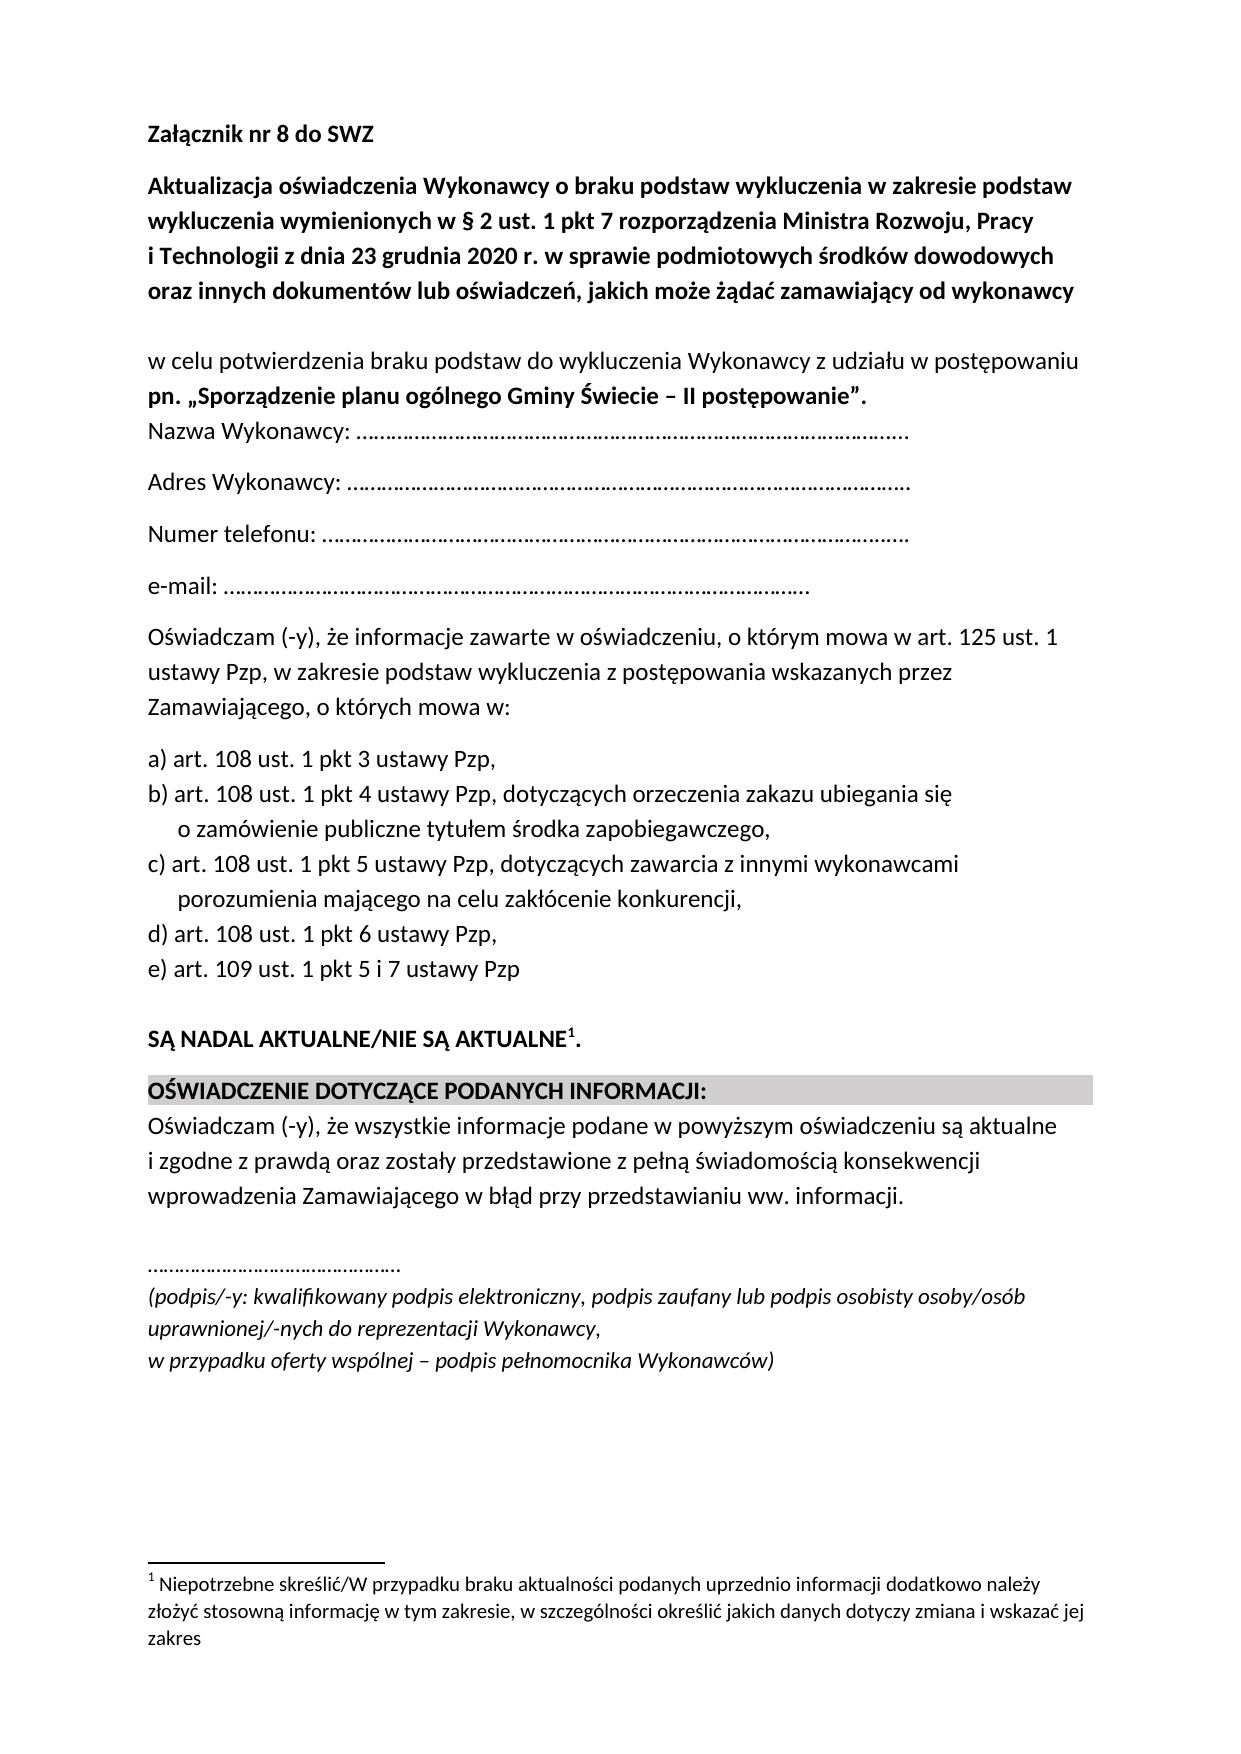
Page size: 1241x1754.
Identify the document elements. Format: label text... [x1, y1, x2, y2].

text Adres Wykonawcy: …………………………………………………………………………………….. [148, 466, 1093, 497]
text Numer telefonu: ……………………………………………………………………………………..…. [148, 518, 1093, 549]
text e-mail: ………………………………………………………………………………………… [148, 570, 1093, 600]
list c) art. 108 ust. 1 pkt 5 ustawy Pzp, dotyczących zawarcia z innymi wykonawcami porozumienia mającego na celu zakłócenie konkurencji, [148, 848, 1091, 914]
list e) art. 109 ust. 1 pkt 5 i 7 ustawy Pzp [148, 953, 1091, 984]
list a) art. 108 ust. 1 pkt 3 ustawy Pzp, [148, 743, 1091, 774]
list w celu potwierdzenia braku podstaw do wykluczenia Wykonawcy z udziału w postępowaniu pn. „Sporządzenie planu ogólnego Gminy Świecie – II postępowanie”. [148, 345, 1093, 410]
text (podpis/-y: kwalifikowany podpis elektroniczny, podpis zaufany lub podpis osobisty osoby/osób uprawnionej/-nych do reprezentacji Wykonawcy, w przypadku oferty wspólnej – podpis pełnomocnika Wykonawców) [148, 1282, 1093, 1374]
text ………………………………………… [148, 1250, 1093, 1278]
text OŚWIADCZENIE DOTYCZĄCE PODANYCH INFORMACJI: [148, 1075, 1093, 1105]
list Aktualizacja oświadczenia Wykonawcy o braku podstaw wykluczenia w zakresie podstaw wykluczenia wymienionych w § 2 ust. 1 pkt 7 rozporządzenia Ministra Rozwoju, Pracy i Technologii z dnia 23 grudnia 2020 r. w sprawie podmiotowych środków dowodowych oraz innych dokumentów lub oświadczeń, jakich może żądać zamawiający od wykonawcy [148, 170, 1093, 305]
list b) art. 108 ust. 1 pkt 4 ustawy Pzp, dotyczących orzeczenia zakazu ubiegania się o zamówienie publiczne tytułem środka zapobiegawczego, [148, 778, 1091, 844]
text Oświadczam (-y), że wszystkie informacje podane w powyższym oświadczeniu są aktualne i zgodne z prawdą oraz zostały przedstawione z pełną świadomością konsekwencji wprowadzenia Zamawiającego w błąd przy przedstawianiu ww. informacji. [148, 1110, 1093, 1210]
text SĄ NADAL AKTUALNE/NIE SĄ AKTUALNE. [148, 1023, 1093, 1054]
list d) art. 108 ust. 1 pkt 6 ustawy Pzp, [148, 918, 1091, 949]
list Nazwa Wykonawcy: …………………………………………………………………………………... [148, 415, 1093, 445]
text Załącznik nr 8 do SWZ [148, 118, 1093, 149]
text Oświadczam (-y), że informacje zawarte w oświadczeniu, o którym mowa w art. 125 ust. 1 ustawy Pzp, w zakresie podstaw wykluczenia z postępowania wskazanych przez Zamawiającego, o których mowa w: [148, 621, 1093, 722]
